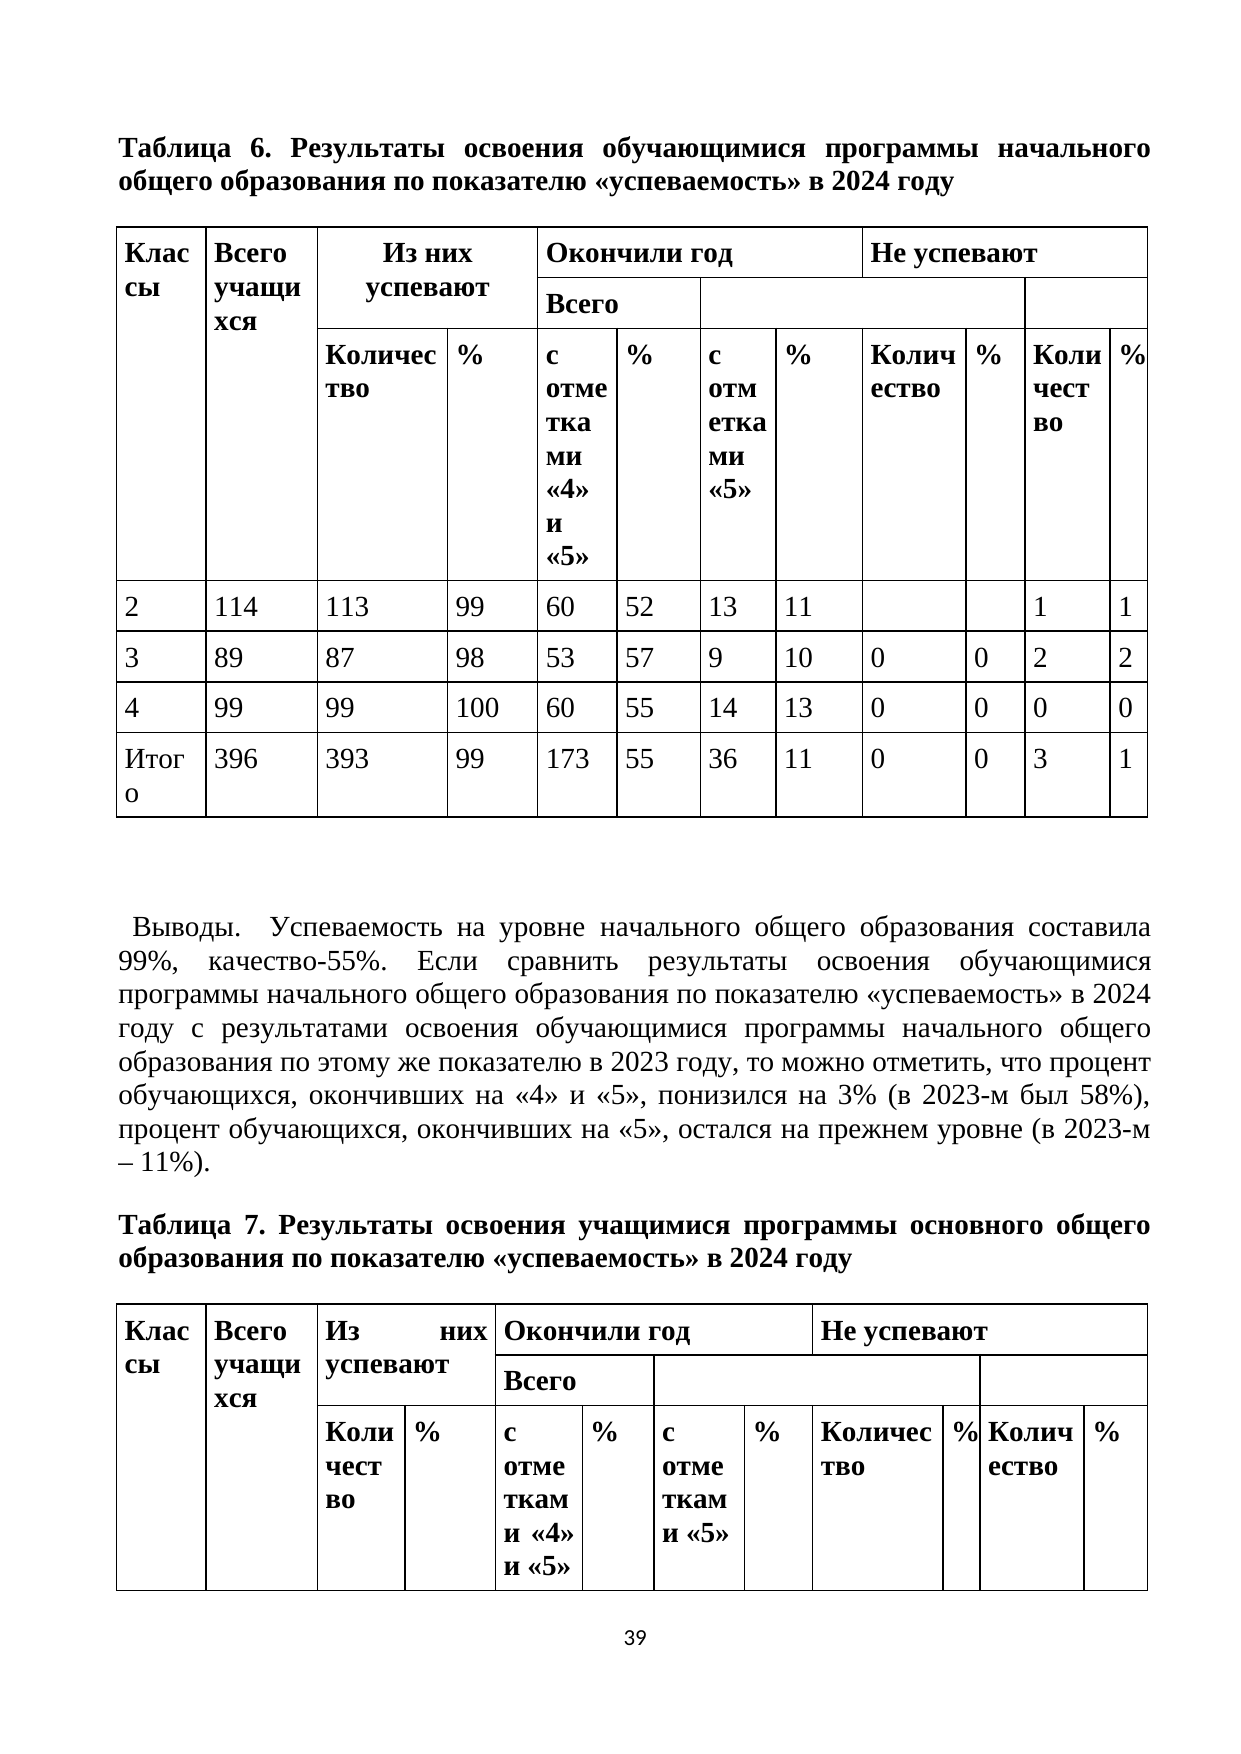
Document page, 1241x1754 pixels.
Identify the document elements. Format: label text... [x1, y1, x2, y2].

table_cell Количество [318, 1406, 404, 1589]
table_cell % [745, 1406, 812, 1589]
table_cell 11 [777, 581, 862, 630]
table_cell Количество [813, 1406, 942, 1589]
table_cell 99 [448, 733, 537, 816]
table_cell с отметками «4» и «5» [538, 329, 616, 579]
table_header Окончили год [496, 1305, 812, 1354]
table_cell 89 [207, 632, 317, 681]
table_cell 99 [318, 683, 447, 732]
table_cell 0 [863, 733, 965, 816]
table_cell Итого [117, 733, 205, 816]
table_cell 100 [448, 683, 537, 732]
table_cell Количество [863, 329, 965, 579]
table_cell % [1111, 329, 1147, 579]
text Таблица 6. Результаты освоения обучающимися программы начального общего образования по показателю «успеваемость» в 2024 году [118, 130, 1152, 197]
table_cell 9 [701, 632, 775, 681]
table_cell [1026, 278, 1147, 328]
table_cell 3 [1026, 733, 1109, 816]
table_header Из них успевают [318, 228, 537, 328]
table_cell 99 [448, 581, 537, 630]
table_cell 60 [538, 683, 616, 732]
table_cell 3 [117, 632, 205, 681]
table_cell 13 [701, 581, 775, 630]
table_cell % [777, 329, 862, 579]
table_header Не успевают [813, 1305, 1147, 1354]
table_cell % [944, 1406, 979, 1589]
table_cell 53 [538, 632, 616, 681]
table_cell 60 [538, 581, 616, 630]
table_cell [967, 581, 1024, 630]
table_header Всего учащихся [207, 228, 317, 579]
table_cell [981, 1356, 1147, 1405]
table_cell 2 [1111, 632, 1147, 681]
table_cell с отметками «5» [701, 329, 775, 579]
table_cell 55 [618, 683, 700, 732]
table_cell 1 [1026, 581, 1109, 630]
text Таблица 7. Результаты освоения учащимися программы основного общего образования по показателю «успеваемость» в 2024 году [118, 1207, 1152, 1274]
table_cell [701, 278, 1024, 328]
table_cell 52 [618, 581, 700, 630]
table_cell % [618, 329, 700, 579]
table_cell 57 [618, 632, 700, 681]
table_cell 36 [701, 733, 775, 816]
table_cell 0 [1111, 683, 1147, 732]
table_cell [863, 581, 965, 630]
table_header Не успевают [863, 228, 1147, 277]
table_cell 0 [967, 632, 1024, 681]
table_cell 55 [618, 733, 700, 816]
table_cell [655, 1356, 979, 1405]
table_cell 0 [863, 683, 965, 732]
table_cell 14 [701, 683, 775, 732]
table_cell 13 [777, 683, 862, 732]
table_cell Всего [496, 1356, 653, 1405]
table_header Классы [117, 228, 205, 579]
table_cell 2 [117, 581, 205, 630]
table_cell 11 [777, 733, 862, 816]
table_cell % [1085, 1406, 1147, 1589]
table_cell Количество [1026, 329, 1109, 579]
table_cell % [583, 1406, 653, 1589]
table_cell 2 [1026, 632, 1109, 681]
table_cell с отметками «4» и «5» [496, 1406, 582, 1589]
table_cell 1 [1111, 581, 1147, 630]
table_cell 0 [1026, 683, 1109, 732]
table_cell 173 [538, 733, 616, 816]
table_cell Количество [318, 329, 447, 579]
table_cell 99 [207, 683, 317, 732]
table_header Окончили год [538, 228, 862, 277]
table_header Из них успевают [318, 1305, 495, 1405]
table_cell 87 [318, 632, 447, 681]
text Выводы. Успеваемость на уровне начального общего образования составила 99%, качество-55%. Если сравнить результаты освоения обучающимися программы начального общего образования по показателю «успеваемость» в 2024 году с результатами освоения обучающимися программы начального общего образования по этому же показателю в 2023 году, то можно отметить, что процент обучающихся, окончивших на «4» и «5», понизился на 3% (в 2023-м был 58%), процент обучающихся, окончивших на «5», остался на прежнем уровне (в 2023-м – 11%). [118, 909, 1152, 1178]
table_cell 98 [448, 632, 537, 681]
table_header Классы [117, 1305, 205, 1589]
table_cell % [448, 329, 537, 579]
table_cell 10 [777, 632, 862, 681]
table_cell 396 [207, 733, 317, 816]
table_cell Всего [538, 278, 700, 328]
table_header Всего учащихся [207, 1305, 317, 1589]
table_cell 0 [863, 632, 965, 681]
table_cell % [967, 329, 1024, 579]
table_cell 0 [967, 733, 1024, 816]
table_cell % [406, 1406, 495, 1589]
table_cell 0 [967, 683, 1024, 732]
table_cell 1 [1111, 733, 1147, 816]
table_cell с отметками «5» [655, 1406, 744, 1589]
table_cell 393 [318, 733, 447, 816]
table_cell 113 [318, 581, 447, 630]
table_cell Количество [981, 1406, 1083, 1589]
table_cell 114 [207, 581, 317, 630]
table_cell 4 [117, 683, 205, 732]
